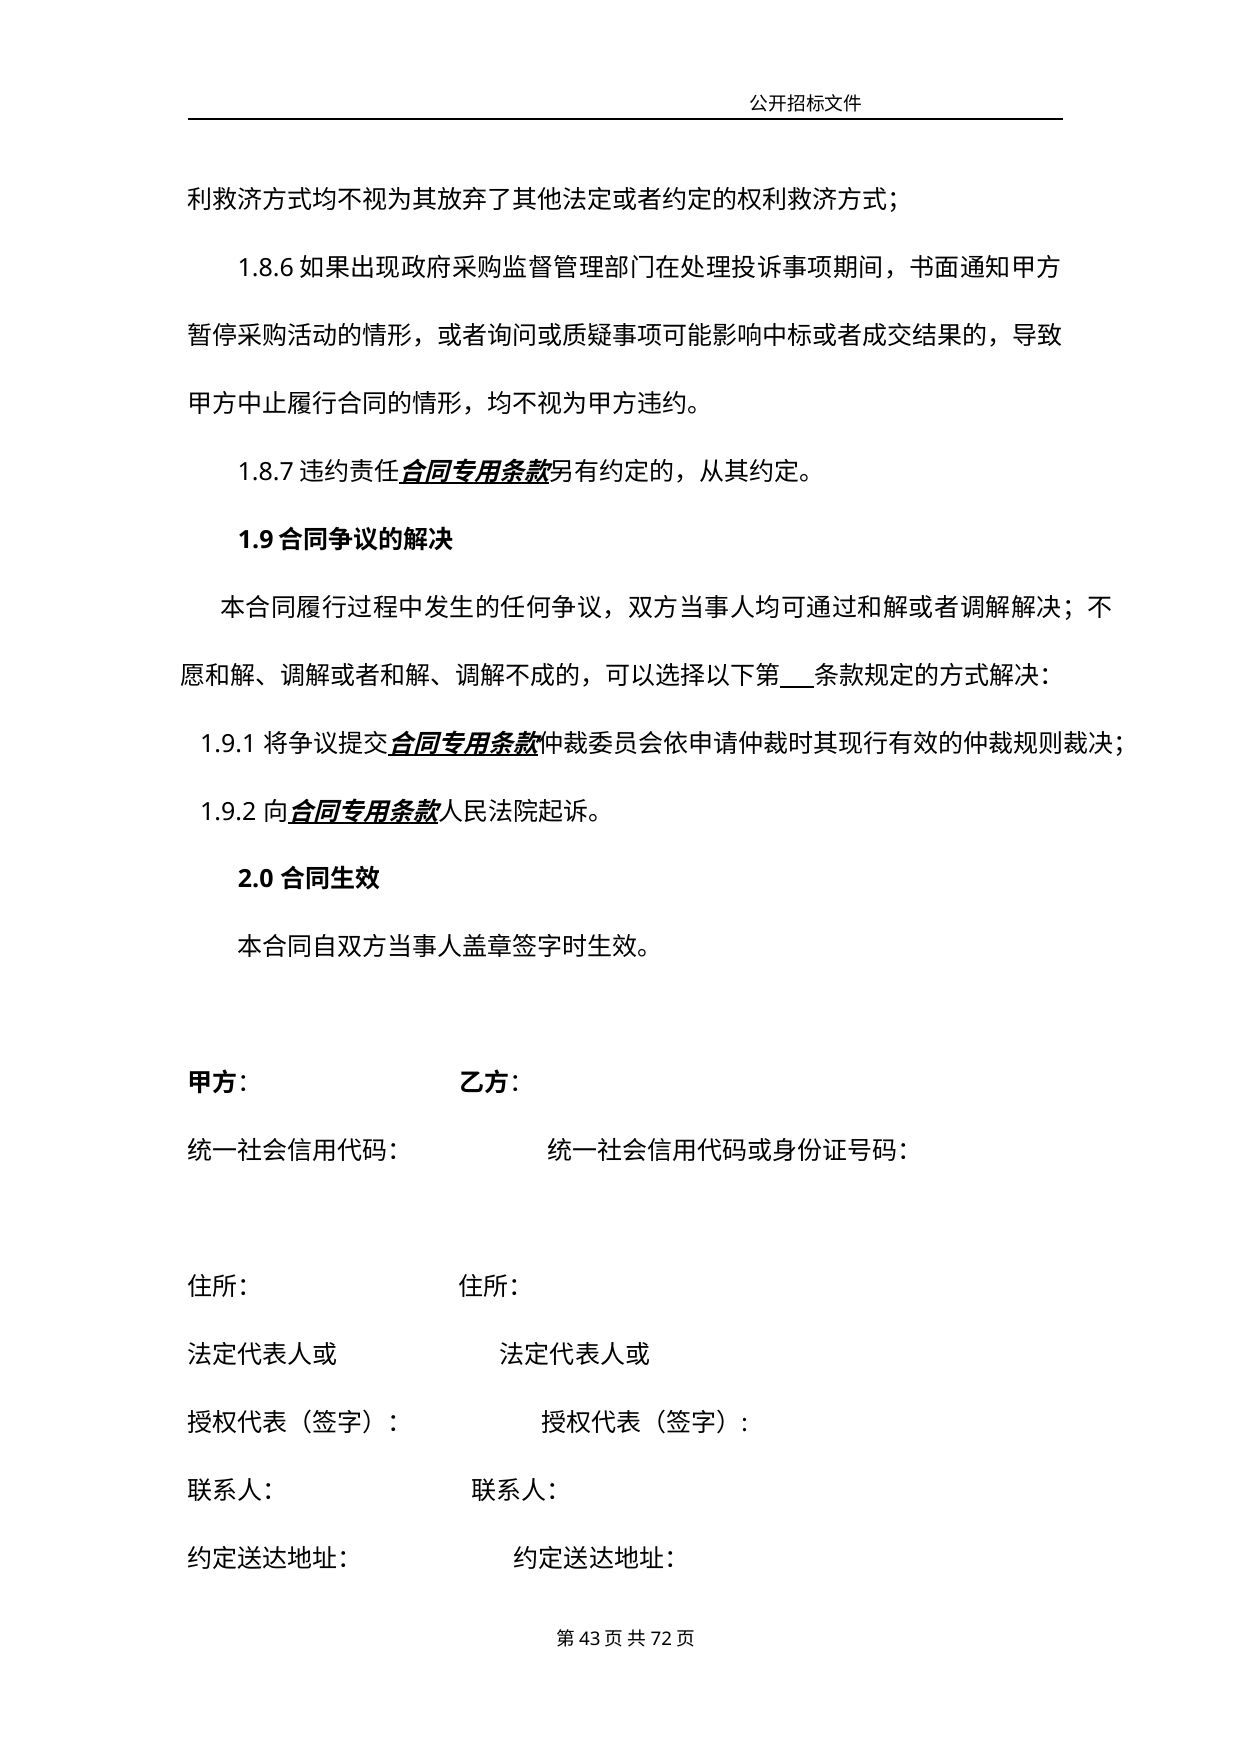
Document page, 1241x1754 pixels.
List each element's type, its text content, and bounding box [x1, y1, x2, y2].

text 本合同自双方当事人盖章签字时生效。 [187, 911, 1063, 979]
text 本合同履行过程中发生的任何争议，双方当事人均可通过和解或者调解解决；不愿和解、调解或者和解、调解不成的，可以选择以下第 条款规定的方式解决： [180, 571, 1113, 707]
text 统一社会信用代码： 统一社会信用代码或身份证号码： [187, 1115, 1063, 1183]
text 甲方： 乙方： [187, 1047, 1063, 1115]
text 1.8.6如果出现政府采购监督管理部门在处理投诉事项期间，书面通知甲方暂停采购活动的情形，或者询问或质疑事项可能影响中标或者成交结果的，导致甲方中止履行合同的情形，均不视为甲方违约。 [187, 232, 1063, 436]
text 1.9.2 向合同专用条款人民法院起诉。 [137, 775, 1113, 843]
text 2.0 合同生效 [187, 843, 1063, 911]
text 约定送达地址： 约定送达地址： [187, 1522, 1063, 1590]
text 联系人： 联系人： [187, 1454, 1063, 1522]
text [187, 164, 1063, 232]
text 1.8.7违约责任合同专用条款另有约定的，从其约定。 [187, 436, 1113, 503]
text 法定代表人或 法定代表人或 [187, 1318, 1063, 1386]
text 授权代表（签字）： 授权代表（签字）: [187, 1386, 1063, 1454]
text 住所： 住所： [187, 1251, 1063, 1318]
text 1.9合同争议的解决 [187, 503, 1063, 571]
text 1.9.1 将争议提交合同专用条款仲裁委员会依申请仲裁时其现行有效的仲裁规则裁决； [137, 707, 1113, 775]
